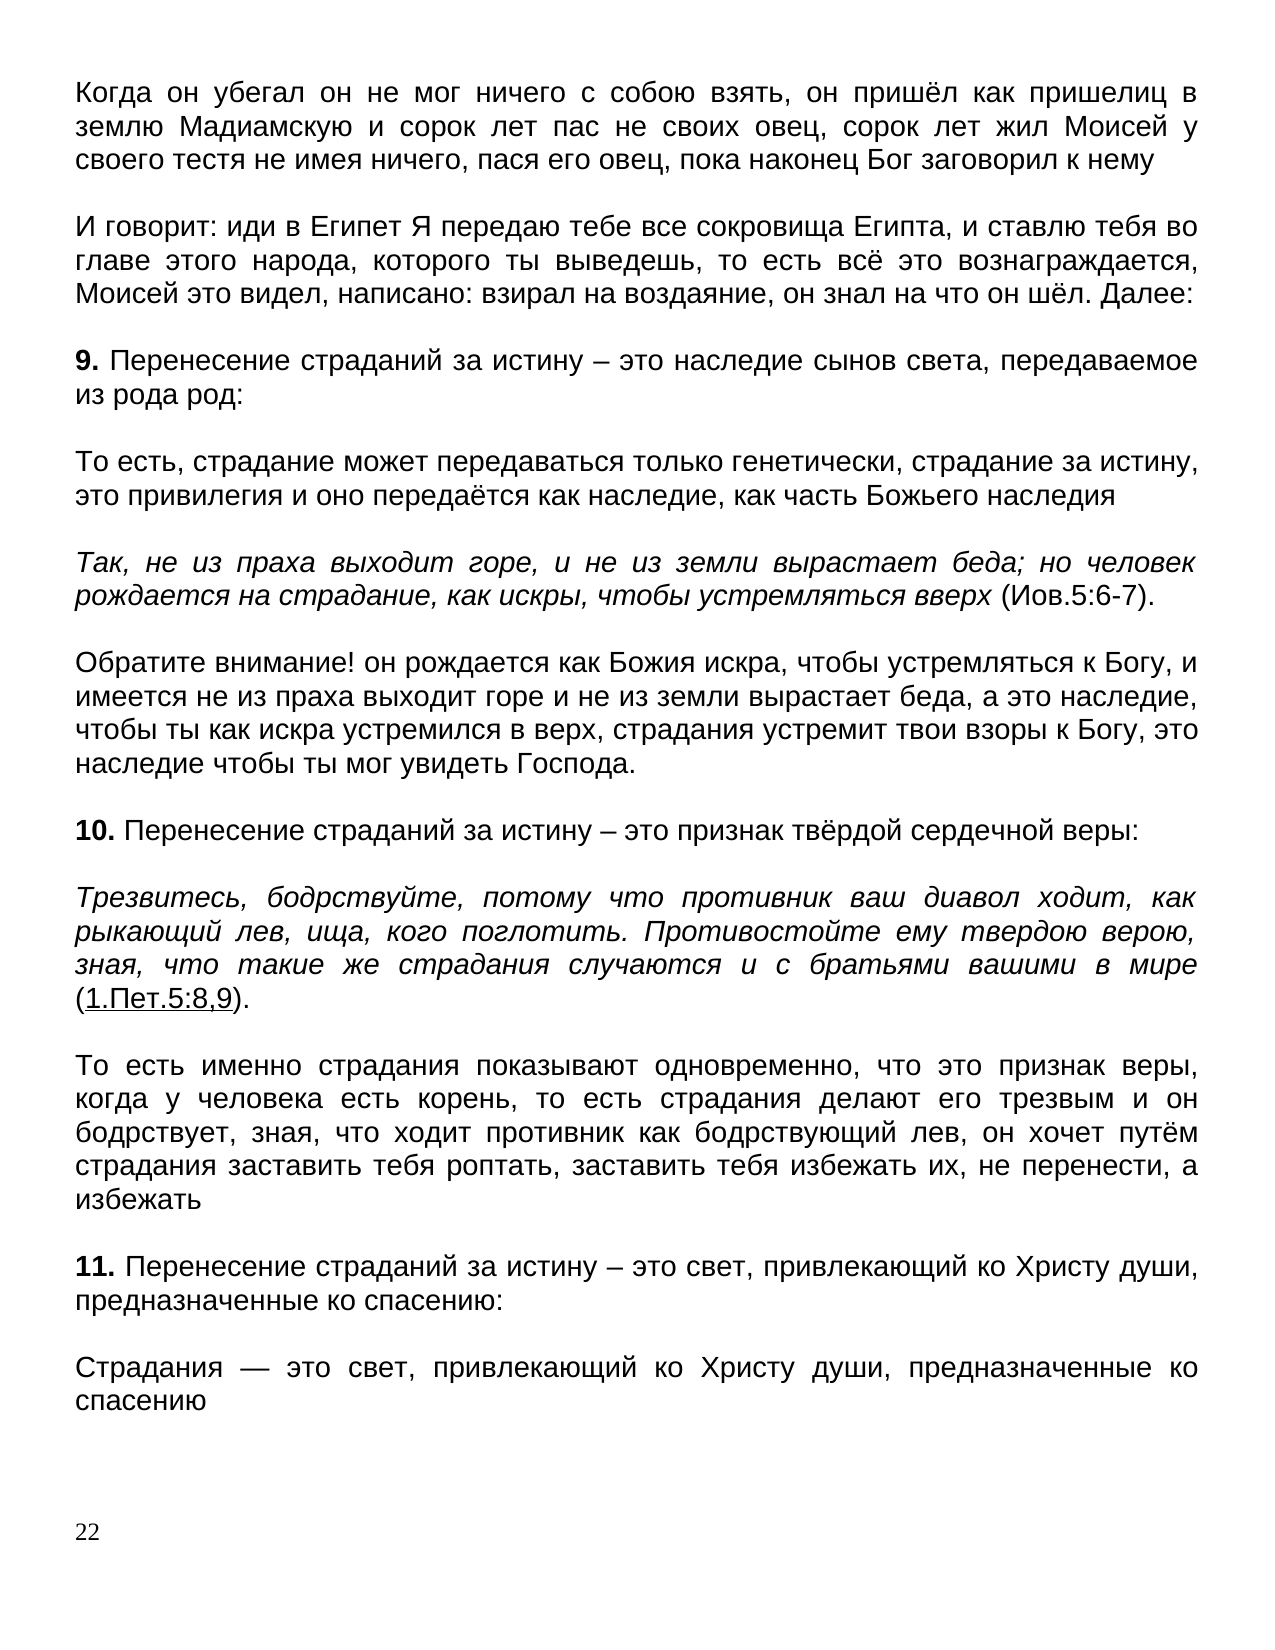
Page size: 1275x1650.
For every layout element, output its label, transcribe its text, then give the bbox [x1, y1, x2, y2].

text 10. Перенесение страданий за истину – это признак твёрдой сердечной веры: [75, 813, 1200, 846]
text И говорит: иди в Египет Я передаю тебе все сокровища Египта, и ставлю тебя во главе этого народа, которого ты выведешь, то есть всё это вознаграждается, Моисей это видел, написано: взирал на воздаяние, он знал на что он шёл. Далее: [75, 209, 1200, 310]
text 11. Перенесение страданий за истину – это свет, привлекающий ко Христу души, предназначенные ко спасению: [75, 1249, 1200, 1316]
text Когда он убегал он не мог ничего с собою взять, он пришёл как пришелиц в землю Мадиамскую и сорок лет пас не своих овец, сорок лет жил Моисей у своего тестя не имея ничего, пася его овец, пока наконец Бог заговорил к нему [75, 75, 1200, 176]
text Страдания — это свет, привлекающий ко Христу души, предназначенные ко спасению [75, 1349, 1200, 1417]
text То есть именно страдания показывают одновременно, что это признак веры, когда у человека есть корень, то есть страдания делают его трезвым и он бодрствует, зная, что ходит противник как бодрствующий лев, он хочет путём страдания заставить тебя роптать, заставить тебя избежать их, не перенести, а избежать [75, 1048, 1200, 1215]
text Обратите внимание! он рождается как Божия искра, чтобы устремляться к Богу, и имеется не из праха выходит горе и не из земли вырастает беда, а это наследие, чтобы ты как искра устремился в верх, страдания устремит твои взоры к Богу, это наследие чтобы ты мог увидеть Господа. [75, 645, 1200, 779]
text 9. Перенесение страданий за истину – это наследие сынов света, передаваемое из рода род: [75, 343, 1200, 410]
text Так, не из праха выходит горе, и не из земли вырастает беда; но человек рождается на страдание, как искры, чтобы устремляться вверх (Иов.5:6-7). [75, 544, 1200, 612]
text То есть, страдание может передаваться только генетически, страдание за истину, это привилегия и оно передаётся как наследие, как часть Божьего наследия [75, 444, 1200, 511]
text Трезвитесь, бодрствуйте, потому что противник ваш диавол ходит, как рыкающий лев, ища, кого поглотить. Противостойте ему твердою верою, зная, что такие же страдания случаются и с братьями вашими в мире (1.Пет.5:8,9). [75, 880, 1200, 1014]
